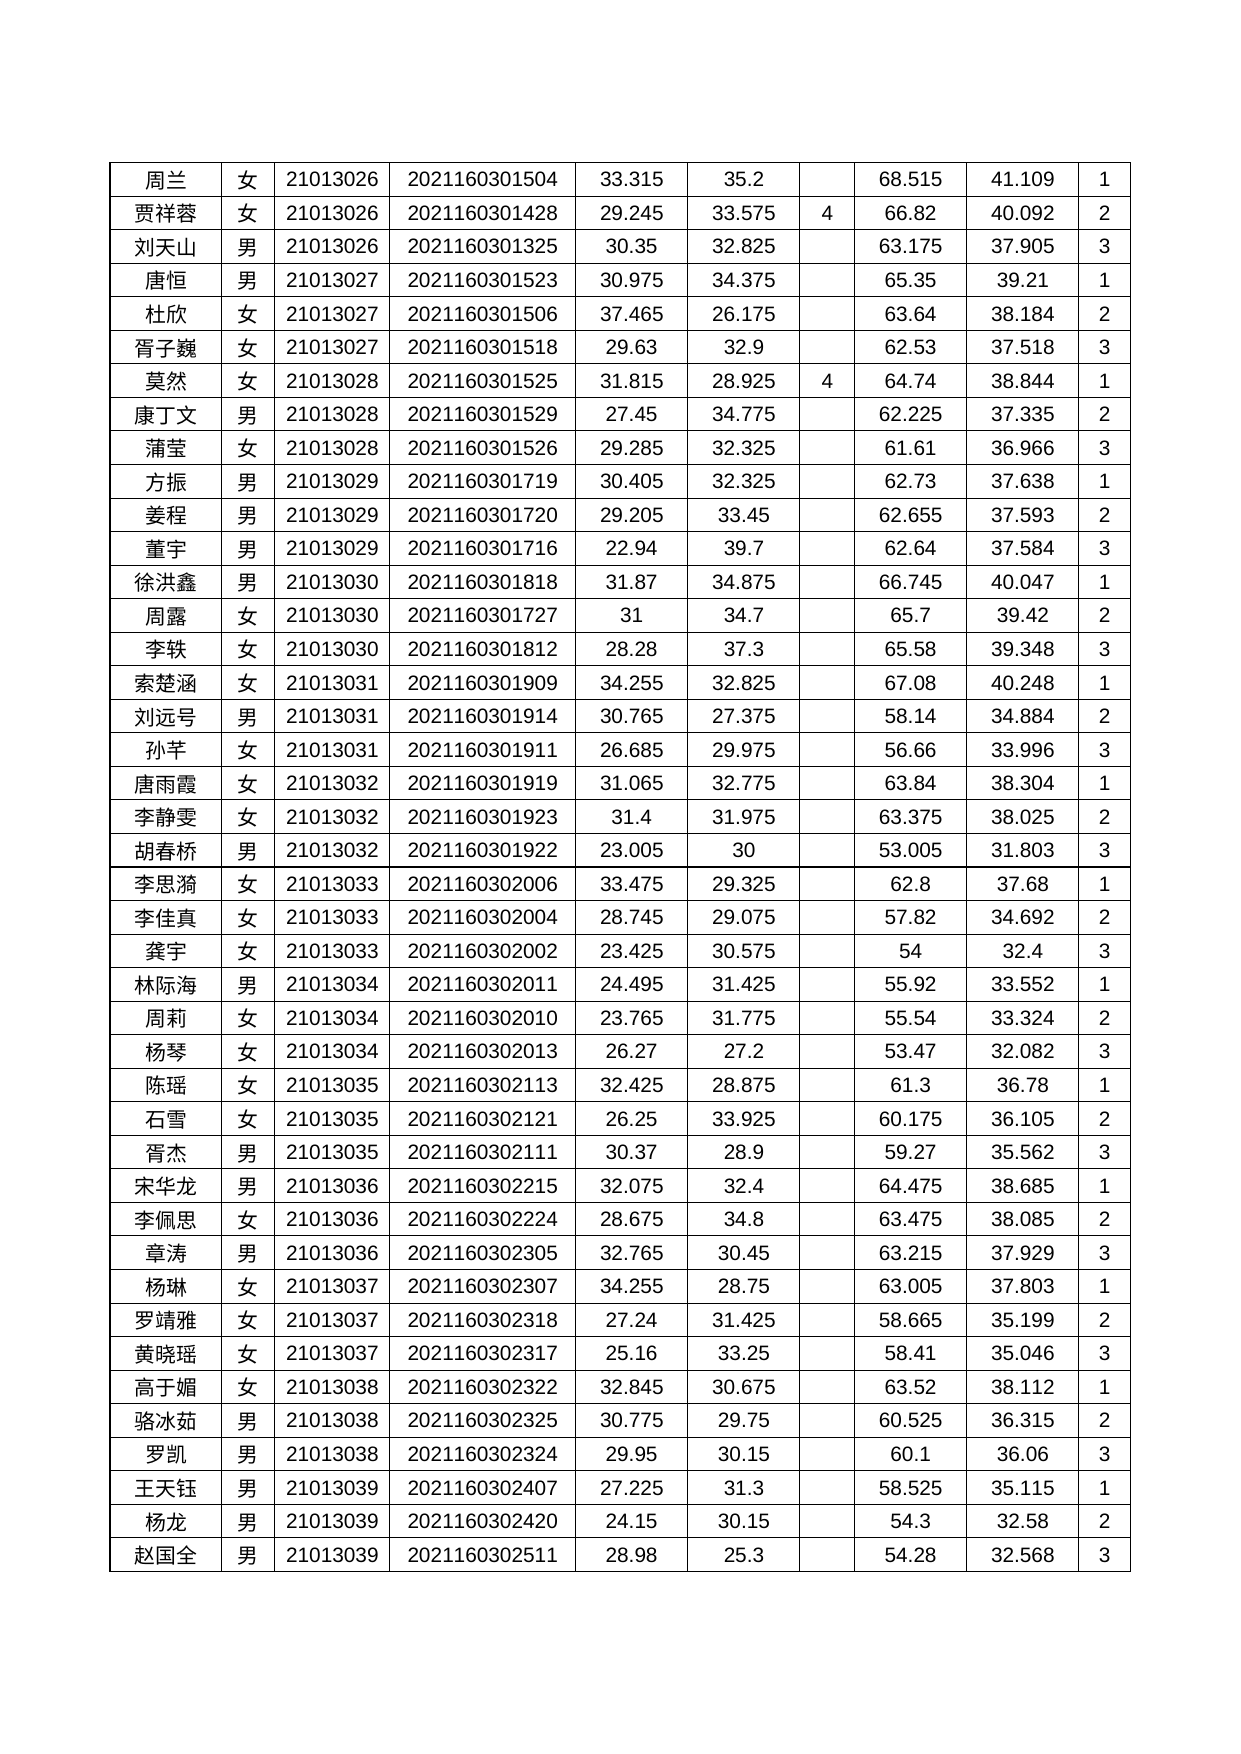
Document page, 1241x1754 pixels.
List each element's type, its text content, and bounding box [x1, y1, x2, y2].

table_cell [800, 566, 854, 598]
table_cell 35.046 [967, 1337, 1078, 1369]
table_cell 李思漪 [111, 868, 221, 900]
table_cell 36.966 [967, 431, 1078, 464]
table_cell 徐洪鑫 [111, 566, 221, 598]
table_cell [800, 1337, 854, 1369]
table_cell 2021160301526 [390, 431, 575, 464]
table_cell 21013035 [275, 1069, 389, 1101]
table_cell 21013038 [275, 1371, 389, 1403]
table_cell 37.518 [967, 331, 1078, 363]
table_cell 33.925 [688, 1102, 799, 1135]
table_cell 36.105 [967, 1102, 1078, 1135]
table_cell 21013029 [275, 465, 389, 497]
table_cell 21013035 [275, 1102, 389, 1135]
table_cell 36.78 [967, 1069, 1078, 1101]
table_cell 3 [1079, 733, 1130, 766]
table_cell 胥子巍 [111, 331, 221, 363]
table_cell 2021160301922 [390, 834, 575, 866]
table_cell [800, 532, 854, 564]
table_cell 2021160302511 [390, 1538, 575, 1571]
table_cell 4 [800, 364, 854, 397]
table_cell 36.315 [967, 1404, 1078, 1437]
table_cell 38.844 [967, 364, 1078, 397]
table_cell 35.562 [967, 1136, 1078, 1168]
table_cell 21013035 [275, 1136, 389, 1168]
table_cell 2021160301923 [390, 800, 575, 833]
table_cell 21013038 [275, 1438, 389, 1470]
table_cell 64.74 [855, 364, 966, 397]
table_cell 3 [1079, 935, 1130, 967]
table_cell 21013034 [275, 1002, 389, 1034]
table_cell 21013028 [275, 364, 389, 397]
table_cell [800, 431, 854, 464]
table_cell 1 [1079, 1371, 1130, 1403]
table_cell 33.575 [688, 197, 799, 229]
table_cell 29.245 [576, 197, 687, 229]
table_cell 2021160302224 [390, 1203, 575, 1235]
table_cell [800, 1035, 854, 1068]
table_cell 30.37 [576, 1136, 687, 1168]
table_cell 方振 [111, 465, 221, 497]
table_cell 2021160301914 [390, 700, 575, 732]
table_cell 章涛 [111, 1236, 221, 1269]
table_cell 63.52 [855, 1371, 966, 1403]
table_cell 21013034 [275, 1035, 389, 1068]
table_cell 37.803 [967, 1270, 1078, 1302]
table_cell [800, 1102, 854, 1135]
table_cell 21013037 [275, 1270, 389, 1302]
table_cell 女 [222, 1203, 274, 1235]
table_cell 女 [222, 800, 274, 833]
table_cell 32.765 [576, 1236, 687, 1269]
table_cell 27.24 [576, 1304, 687, 1336]
table_cell 54.28 [855, 1538, 966, 1571]
table_cell 男 [222, 1169, 274, 1202]
table_cell 32.845 [576, 1371, 687, 1403]
table_cell 28.98 [576, 1538, 687, 1571]
table_cell 27.225 [576, 1471, 687, 1504]
table_cell [800, 1002, 854, 1034]
table_cell 21013034 [275, 968, 389, 1001]
table_cell 3 [1079, 633, 1130, 665]
table_cell 1 [1079, 868, 1130, 900]
table_cell 1 [1079, 566, 1130, 598]
table_cell 石雪 [111, 1102, 221, 1135]
table_cell [800, 968, 854, 1001]
table_cell 2021160301727 [390, 599, 575, 632]
table_cell 2021160301428 [390, 197, 575, 229]
table_cell 55.92 [855, 968, 966, 1001]
table_cell 女 [222, 1102, 274, 1135]
table_cell 35.2 [688, 163, 799, 196]
table_cell 男 [222, 1136, 274, 1168]
table_cell 63.475 [855, 1203, 966, 1235]
table_cell 53.005 [855, 834, 966, 866]
table_cell 罗凯 [111, 1438, 221, 1470]
table_cell 21013026 [275, 163, 389, 196]
table_cell 男 [222, 566, 274, 598]
table_cell 1 [1079, 465, 1130, 497]
table_cell 31.815 [576, 364, 687, 397]
table_cell 41.109 [967, 163, 1078, 196]
table_cell 3 [1079, 1438, 1130, 1470]
table_cell 21013029 [275, 499, 389, 531]
table_cell 3 [1079, 532, 1130, 564]
table_cell 34.8 [688, 1203, 799, 1235]
table_cell 索楚涵 [111, 666, 221, 699]
table_cell 35.115 [967, 1471, 1078, 1504]
table_cell 28.75 [688, 1270, 799, 1302]
table_cell [800, 868, 854, 900]
table_cell [800, 599, 854, 632]
table_cell 男 [222, 968, 274, 1001]
table_cell 2021160302322 [390, 1371, 575, 1403]
table_cell 34.692 [967, 901, 1078, 933]
table_cell 39.348 [967, 633, 1078, 665]
table_cell 女 [222, 666, 274, 699]
table_cell 2021160302305 [390, 1236, 575, 1269]
table_cell 58.665 [855, 1304, 966, 1336]
table_cell 男 [222, 1438, 274, 1470]
table_cell 李佩思 [111, 1203, 221, 1235]
table_cell 女 [222, 364, 274, 397]
table_cell 宋华龙 [111, 1169, 221, 1202]
table_cell [800, 767, 854, 799]
table_cell 31.425 [688, 968, 799, 1001]
table_cell 3 [1079, 1035, 1130, 1068]
table_cell 2021160302010 [390, 1002, 575, 1034]
table_cell 2 [1079, 901, 1130, 933]
table_cell 66.745 [855, 566, 966, 598]
table_cell 67.08 [855, 666, 966, 699]
table_cell 37.68 [967, 868, 1078, 900]
table_cell 2021160301518 [390, 331, 575, 363]
table_cell 39.21 [967, 264, 1078, 296]
table_cell 21013032 [275, 767, 389, 799]
table_cell 3 [1079, 1337, 1130, 1369]
table_cell [800, 230, 854, 263]
table_cell 刘远号 [111, 700, 221, 732]
table_cell 2021160302004 [390, 901, 575, 933]
table_cell 66.82 [855, 197, 966, 229]
table_cell 32.775 [688, 767, 799, 799]
table_cell 2021160301812 [390, 633, 575, 665]
table_cell 2 [1079, 499, 1130, 531]
table_cell 2021160302307 [390, 1270, 575, 1302]
table_cell 21013031 [275, 666, 389, 699]
table_cell 女 [222, 1002, 274, 1034]
table_cell 女 [222, 868, 274, 900]
table_cell [800, 264, 854, 296]
table_cell 2021160301909 [390, 666, 575, 699]
table_cell 男 [222, 532, 274, 564]
table_cell [800, 935, 854, 967]
table_cell 1 [1079, 666, 1130, 699]
table_cell 陈瑶 [111, 1069, 221, 1101]
table_cell 2021160302325 [390, 1404, 575, 1437]
table_cell 31.87 [576, 566, 687, 598]
table_cell 3 [1079, 1136, 1130, 1168]
table_cell 38.304 [967, 767, 1078, 799]
table_cell 38.025 [967, 800, 1078, 833]
table_cell 女 [222, 1035, 274, 1068]
table_cell 32.9 [688, 331, 799, 363]
table_cell 56.66 [855, 733, 966, 766]
table_cell 王天钰 [111, 1471, 221, 1504]
table_cell [800, 901, 854, 933]
table_cell 姜程 [111, 499, 221, 531]
table_cell 29.205 [576, 499, 687, 531]
table_cell 周莉 [111, 1002, 221, 1034]
table_cell 康丁文 [111, 398, 221, 430]
table_cell 63.84 [855, 767, 966, 799]
table_cell 33.475 [576, 868, 687, 900]
table_cell 杨龙 [111, 1505, 221, 1537]
table_cell 68.515 [855, 163, 966, 196]
table_cell [800, 1404, 854, 1437]
table_cell 33.996 [967, 733, 1078, 766]
table_cell 57.82 [855, 901, 966, 933]
table_cell [800, 1371, 854, 1403]
table_cell 34.775 [688, 398, 799, 430]
table_cell [800, 800, 854, 833]
table_cell [800, 331, 854, 363]
table_cell 30.975 [576, 264, 687, 296]
table_cell 24.495 [576, 968, 687, 1001]
table_cell 女 [222, 197, 274, 229]
table_cell 32.075 [576, 1169, 687, 1202]
table_cell 男 [222, 834, 274, 866]
table_cell 李佳真 [111, 901, 221, 933]
table_cell [800, 1069, 854, 1101]
table_cell 21013036 [275, 1169, 389, 1202]
table_cell 2 [1079, 197, 1130, 229]
table_cell 23.425 [576, 935, 687, 967]
table_cell 女 [222, 331, 274, 363]
table_cell [800, 1270, 854, 1302]
table_cell 李轶 [111, 633, 221, 665]
table_cell 2021160302006 [390, 868, 575, 900]
table_cell 董宇 [111, 532, 221, 564]
table_cell 62.655 [855, 499, 966, 531]
table_cell 53.47 [855, 1035, 966, 1068]
table_cell [800, 633, 854, 665]
table_cell 27.375 [688, 700, 799, 732]
table_cell 男 [222, 398, 274, 430]
table_cell [800, 297, 854, 330]
table_cell 女 [222, 163, 274, 196]
table_cell 23.765 [576, 1002, 687, 1034]
table_cell 21013033 [275, 901, 389, 933]
table_cell 32.082 [967, 1035, 1078, 1068]
table_cell 3 [1079, 834, 1130, 866]
table_cell 2021160301911 [390, 733, 575, 766]
table_cell 63.64 [855, 297, 966, 330]
table_cell 杨琴 [111, 1035, 221, 1068]
table_cell 21013028 [275, 398, 389, 430]
table_cell 21013039 [275, 1538, 389, 1571]
table_cell 39.7 [688, 532, 799, 564]
table_cell 2 [1079, 1203, 1130, 1235]
table_cell 21013031 [275, 700, 389, 732]
table_cell 3 [1079, 331, 1130, 363]
table_cell 3 [1079, 1236, 1130, 1269]
table_cell 28.28 [576, 633, 687, 665]
table_cell 26.685 [576, 733, 687, 766]
table_cell 33.25 [688, 1337, 799, 1369]
table_cell 2021160302215 [390, 1169, 575, 1202]
table_cell 3 [1079, 230, 1130, 263]
table_cell [800, 1471, 854, 1504]
table_cell 女 [222, 599, 274, 632]
table_cell 65.7 [855, 599, 966, 632]
table_cell 28.875 [688, 1069, 799, 1101]
table_cell 31 [576, 599, 687, 632]
table_cell 63.215 [855, 1236, 966, 1269]
table_cell 32.425 [576, 1069, 687, 1101]
table_cell 29.285 [576, 431, 687, 464]
table_cell 29.075 [688, 901, 799, 933]
table_cell 54.3 [855, 1505, 966, 1537]
table_cell 31.975 [688, 800, 799, 833]
table_cell 30.775 [576, 1404, 687, 1437]
table_cell 28.675 [576, 1203, 687, 1235]
table_cell 23.005 [576, 834, 687, 866]
table_cell 58.14 [855, 700, 966, 732]
table_cell 21013033 [275, 935, 389, 967]
table_cell [800, 834, 854, 866]
table_cell 2021160302420 [390, 1505, 575, 1537]
table_cell 38.184 [967, 297, 1078, 330]
table_cell 高于媚 [111, 1371, 221, 1403]
table_cell 刘天山 [111, 230, 221, 263]
table_cell 3 [1079, 1538, 1130, 1571]
table_cell 34.7 [688, 599, 799, 632]
table_cell 2021160302121 [390, 1102, 575, 1135]
table_cell 女 [222, 1270, 274, 1302]
table_cell 33.45 [688, 499, 799, 531]
table_cell 40.047 [967, 566, 1078, 598]
table_cell [800, 1169, 854, 1202]
table_cell 2021160302324 [390, 1438, 575, 1470]
table_cell 周露 [111, 599, 221, 632]
table_cell 2021160301504 [390, 163, 575, 196]
table_cell 男 [222, 1471, 274, 1504]
table_cell 男 [222, 1236, 274, 1269]
table_cell 21013030 [275, 599, 389, 632]
table_cell 37.929 [967, 1236, 1078, 1269]
table_cell 4 [800, 197, 854, 229]
table_cell 33.315 [576, 163, 687, 196]
table_cell 54 [855, 935, 966, 967]
table_cell 唐雨霞 [111, 767, 221, 799]
table_cell 31.3 [688, 1471, 799, 1504]
table_cell [800, 1538, 854, 1571]
table_cell 30.575 [688, 935, 799, 967]
table_cell 27.2 [688, 1035, 799, 1068]
table_cell 男 [222, 499, 274, 531]
table_cell 26.27 [576, 1035, 687, 1068]
table_cell [800, 499, 854, 531]
table_cell 29.75 [688, 1404, 799, 1437]
table_cell 32.4 [967, 935, 1078, 967]
table_cell 37.593 [967, 499, 1078, 531]
table_cell 胥杰 [111, 1136, 221, 1168]
table_cell 32.325 [688, 465, 799, 497]
table_cell 龚宇 [111, 935, 221, 967]
table_cell 2021160301716 [390, 532, 575, 564]
table_cell 29.63 [576, 331, 687, 363]
table_cell 2021160302318 [390, 1304, 575, 1336]
table_cell 26.25 [576, 1102, 687, 1135]
table_cell 胡春桥 [111, 834, 221, 866]
table_cell 2021160301919 [390, 767, 575, 799]
table_cell 35.199 [967, 1304, 1078, 1336]
table_cell 21013028 [275, 431, 389, 464]
table_cell 34.255 [576, 1270, 687, 1302]
table_cell 21013036 [275, 1203, 389, 1235]
table_cell 40.092 [967, 197, 1078, 229]
table_cell 2 [1079, 1404, 1130, 1437]
table_cell 21013031 [275, 733, 389, 766]
table_cell 女 [222, 935, 274, 967]
table_cell 22.94 [576, 532, 687, 564]
table_cell 2 [1079, 398, 1130, 430]
table_cell 黄晓瑶 [111, 1337, 221, 1369]
table_cell 21013026 [275, 230, 389, 263]
table_cell 34.375 [688, 264, 799, 296]
table_cell 25.16 [576, 1337, 687, 1369]
table_cell 21013027 [275, 331, 389, 363]
table_cell 女 [222, 431, 274, 464]
table_cell 36.06 [967, 1438, 1078, 1470]
table_cell 26.175 [688, 297, 799, 330]
table_cell 62.73 [855, 465, 966, 497]
table_cell 女 [222, 1337, 274, 1369]
table_cell 女 [222, 1069, 274, 1101]
table_cell 60.1 [855, 1438, 966, 1470]
table_cell 唐恒 [111, 264, 221, 296]
table_cell 38.112 [967, 1371, 1078, 1403]
table_cell 2 [1079, 1102, 1130, 1135]
table_cell 37.584 [967, 532, 1078, 564]
table_cell 63.375 [855, 800, 966, 833]
table_cell 64.475 [855, 1169, 966, 1202]
table_cell 34.875 [688, 566, 799, 598]
table_cell 赵国全 [111, 1538, 221, 1571]
table_cell [800, 1236, 854, 1269]
table_cell 30.15 [688, 1438, 799, 1470]
table_cell 30.675 [688, 1371, 799, 1403]
table_cell 杨琳 [111, 1270, 221, 1302]
table_cell 21013026 [275, 197, 389, 229]
table_cell 21013037 [275, 1304, 389, 1336]
table_cell 男 [222, 1505, 274, 1537]
table_cell 37.638 [967, 465, 1078, 497]
table_cell 34.884 [967, 700, 1078, 732]
table_cell 63.175 [855, 230, 966, 263]
table_cell 3 [1079, 431, 1130, 464]
table_cell 34.255 [576, 666, 687, 699]
table_cell 62.64 [855, 532, 966, 564]
table_cell 32.825 [688, 230, 799, 263]
table_cell 男 [222, 264, 274, 296]
table_cell 21013037 [275, 1337, 389, 1369]
table_cell [800, 733, 854, 766]
table_cell 男 [222, 1404, 274, 1437]
table_cell 63.005 [855, 1270, 966, 1302]
table_cell 39.42 [967, 599, 1078, 632]
table_cell 2021160301325 [390, 230, 575, 263]
table_cell 周兰 [111, 163, 221, 196]
table_cell 1 [1079, 1471, 1130, 1504]
table_cell 2 [1079, 1002, 1130, 1034]
table_cell 女 [222, 1304, 274, 1336]
table_cell 21013030 [275, 633, 389, 665]
table_cell 男 [222, 700, 274, 732]
table_cell 30.405 [576, 465, 687, 497]
table_cell 1 [1079, 163, 1130, 196]
table_cell [800, 163, 854, 196]
table_cell [800, 1438, 854, 1470]
table_cell 21013032 [275, 800, 389, 833]
table_cell 58.525 [855, 1471, 966, 1504]
table_cell 杜欣 [111, 297, 221, 330]
table_cell 2 [1079, 700, 1130, 732]
table_cell 60.525 [855, 1404, 966, 1437]
table_cell 1 [1079, 1270, 1130, 1302]
table_cell 2021160301529 [390, 398, 575, 430]
table_cell 30.765 [576, 700, 687, 732]
table_cell 31.775 [688, 1002, 799, 1034]
table_cell 2 [1079, 1304, 1130, 1336]
table_cell 28.9 [688, 1136, 799, 1168]
table_cell 38.085 [967, 1203, 1078, 1235]
table_cell 2021160302011 [390, 968, 575, 1001]
table_cell 21013032 [275, 834, 389, 866]
table_cell 2021160301523 [390, 264, 575, 296]
table_cell 1 [1079, 1069, 1130, 1101]
table_cell 24.15 [576, 1505, 687, 1537]
table_cell 31.425 [688, 1304, 799, 1336]
table_cell 62.225 [855, 398, 966, 430]
table_cell 58.41 [855, 1337, 966, 1369]
table_cell 37.905 [967, 230, 1078, 263]
table_cell 21013038 [275, 1404, 389, 1437]
table_cell 61.3 [855, 1069, 966, 1101]
table_cell 2021160301719 [390, 465, 575, 497]
table_cell [800, 666, 854, 699]
table_cell 62.8 [855, 868, 966, 900]
table_cell 31.065 [576, 767, 687, 799]
table_cell [800, 1203, 854, 1235]
table_cell 65.35 [855, 264, 966, 296]
table_cell 30 [688, 834, 799, 866]
table_cell 2021160302111 [390, 1136, 575, 1168]
table_cell 37.465 [576, 297, 687, 330]
table_cell 21013036 [275, 1236, 389, 1269]
table_cell 25.3 [688, 1538, 799, 1571]
table_cell 38.685 [967, 1169, 1078, 1202]
table_cell 37.335 [967, 398, 1078, 430]
table_cell 27.45 [576, 398, 687, 430]
table_cell 61.61 [855, 431, 966, 464]
table_cell [800, 700, 854, 732]
table_cell 21013039 [275, 1471, 389, 1504]
table_cell 男 [222, 465, 274, 497]
table_cell 贾祥蓉 [111, 197, 221, 229]
table_cell 蒲莹 [111, 431, 221, 464]
table_cell 21013033 [275, 868, 389, 900]
table_cell 女 [222, 767, 274, 799]
table_cell 男 [222, 1538, 274, 1571]
table_cell 2021160302317 [390, 1337, 575, 1369]
table_cell 女 [222, 297, 274, 330]
table_cell [800, 1505, 854, 1537]
table_cell 2 [1079, 599, 1130, 632]
table_cell 55.54 [855, 1002, 966, 1034]
table_cell 29.325 [688, 868, 799, 900]
table_cell 33.552 [967, 968, 1078, 1001]
table_cell 2021160302407 [390, 1471, 575, 1504]
table_cell 李静雯 [111, 800, 221, 833]
table_cell 59.27 [855, 1136, 966, 1168]
table_cell 32.568 [967, 1538, 1078, 1571]
table_cell 2021160301720 [390, 499, 575, 531]
table_cell 骆冰茹 [111, 1404, 221, 1437]
table_cell 28.925 [688, 364, 799, 397]
table_cell 2021160301818 [390, 566, 575, 598]
table_cell 33.324 [967, 1002, 1078, 1034]
table_cell 30.35 [576, 230, 687, 263]
table_cell 林际海 [111, 968, 221, 1001]
table_cell 32.4 [688, 1169, 799, 1202]
table_cell 莫然 [111, 364, 221, 397]
table_cell [800, 1136, 854, 1168]
table_cell 32.58 [967, 1505, 1078, 1537]
table_cell 2021160302113 [390, 1069, 575, 1101]
table_cell 21013029 [275, 532, 389, 564]
table_cell 孙芊 [111, 733, 221, 766]
table_cell 37.3 [688, 633, 799, 665]
table_cell 21013030 [275, 566, 389, 598]
table_cell 60.175 [855, 1102, 966, 1135]
table_cell 2021160302013 [390, 1035, 575, 1068]
table_cell 2 [1079, 1505, 1130, 1537]
table_cell 62.53 [855, 331, 966, 363]
table_cell 30.15 [688, 1505, 799, 1537]
table_cell 罗靖雅 [111, 1304, 221, 1336]
table_cell 1 [1079, 767, 1130, 799]
table_cell 29.95 [576, 1438, 687, 1470]
table_cell [800, 398, 854, 430]
table_cell 女 [222, 1371, 274, 1403]
table_cell 1 [1079, 364, 1130, 397]
table_cell 40.248 [967, 666, 1078, 699]
table_cell 女 [222, 733, 274, 766]
table_cell 2021160301525 [390, 364, 575, 397]
table_cell 女 [222, 901, 274, 933]
table_cell 28.745 [576, 901, 687, 933]
table_cell 65.58 [855, 633, 966, 665]
table_cell 2 [1079, 297, 1130, 330]
table_cell [800, 465, 854, 497]
table_cell 32.825 [688, 666, 799, 699]
table_cell [800, 1304, 854, 1336]
table_cell 21013039 [275, 1505, 389, 1537]
table_cell 2 [1079, 800, 1130, 833]
table_cell 31.803 [967, 834, 1078, 866]
table_cell 2021160302002 [390, 935, 575, 967]
table_cell 21013027 [275, 264, 389, 296]
table_cell 男 [222, 230, 274, 263]
table_cell 1 [1079, 264, 1130, 296]
table_cell 30.45 [688, 1236, 799, 1269]
table_cell 31.4 [576, 800, 687, 833]
table_cell 2021160301506 [390, 297, 575, 330]
table_cell 29.975 [688, 733, 799, 766]
table_cell 21013027 [275, 297, 389, 330]
table_cell 32.325 [688, 431, 799, 464]
table_cell 1 [1079, 968, 1130, 1001]
table_cell 女 [222, 633, 274, 665]
table_cell 1 [1079, 1169, 1130, 1202]
